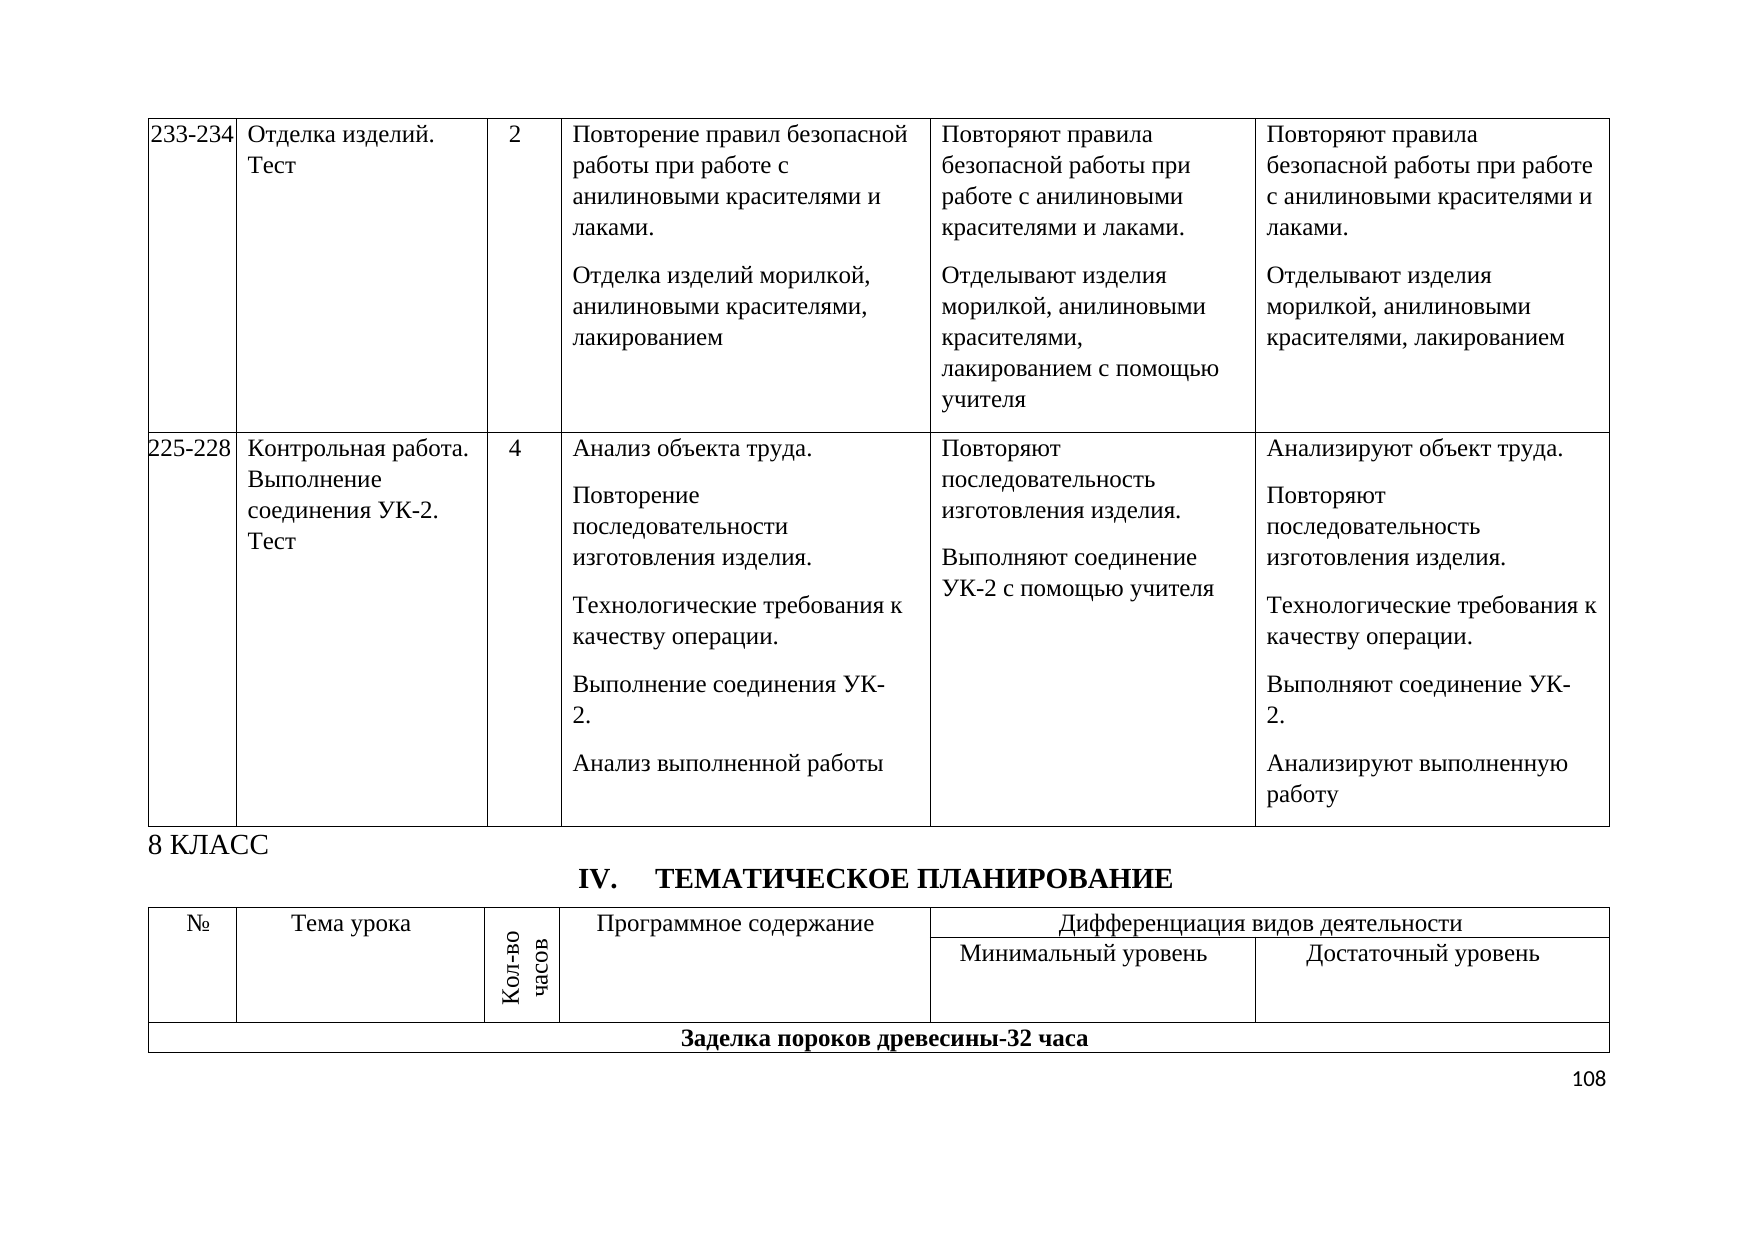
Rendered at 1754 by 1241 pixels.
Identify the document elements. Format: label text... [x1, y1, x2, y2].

text 8 КЛАСС [148, 827, 1606, 861]
table_cell Повторяют правила безопасной работы при работе с анилиновыми красителями и лаками. Отделывают изделия морилкой, анилиновыми красителями, лакированием [1256, 119, 1609, 432]
table_header Дифференциация видов деятельности [931, 908, 1609, 937]
table_cell Повторяют правила безопасной работы при работе с анилиновыми красителями и лаками. Отделывают изделия морилкой, анилиновыми красителями, лакированием с помощью учителя [931, 119, 1255, 432]
table_header Кол-во часов [485, 908, 559, 1022]
table_cell Заделка пороков древесины-32 часа [149, 1023, 1609, 1052]
table_header Тема урока [237, 908, 484, 1022]
table_header Программное содержание [560, 908, 930, 1022]
table_cell 225-228 [149, 433, 236, 826]
table_cell 4 [488, 433, 561, 826]
table_cell Контрольная работа. Выполнение соединения УК-2. Тест [237, 433, 487, 826]
table_cell Анализ объекта труда. Повторение последовательности изготовления изделия. Технологические требования к качеству операции. Выполнение соединения УК-2. Анализ выполненной работы [562, 433, 930, 826]
table_cell 2 [488, 119, 561, 432]
table_cell Отделка изделий. Тест [237, 119, 487, 432]
table_cell 233-234 [149, 119, 236, 432]
table_header № [149, 908, 236, 1022]
table_cell Анализируют объект труда. Повторяют последовательность изготовления изделия. Технологические требования к качеству операции. Выполняют соединение УК-2. Анализируют выполненную работу [1256, 433, 1609, 826]
table_cell Повторяют последовательность изготовления изделия. Выполняют соединение УК-2 с помощью учителя [931, 433, 1255, 826]
table_cell Достаточный уровень [1256, 938, 1609, 1022]
list ТЕМАТИЧЕСКОЕ ПЛАНИРОВАНИЕ [185, 861, 1606, 894]
table_cell Минимальный уровень [931, 938, 1255, 1022]
table_cell Повторение правил безопасной работы при работе с анилиновыми красителями и лаками. Отделка изделий морилкой, анилиновыми красителями, лакированием [562, 119, 930, 432]
